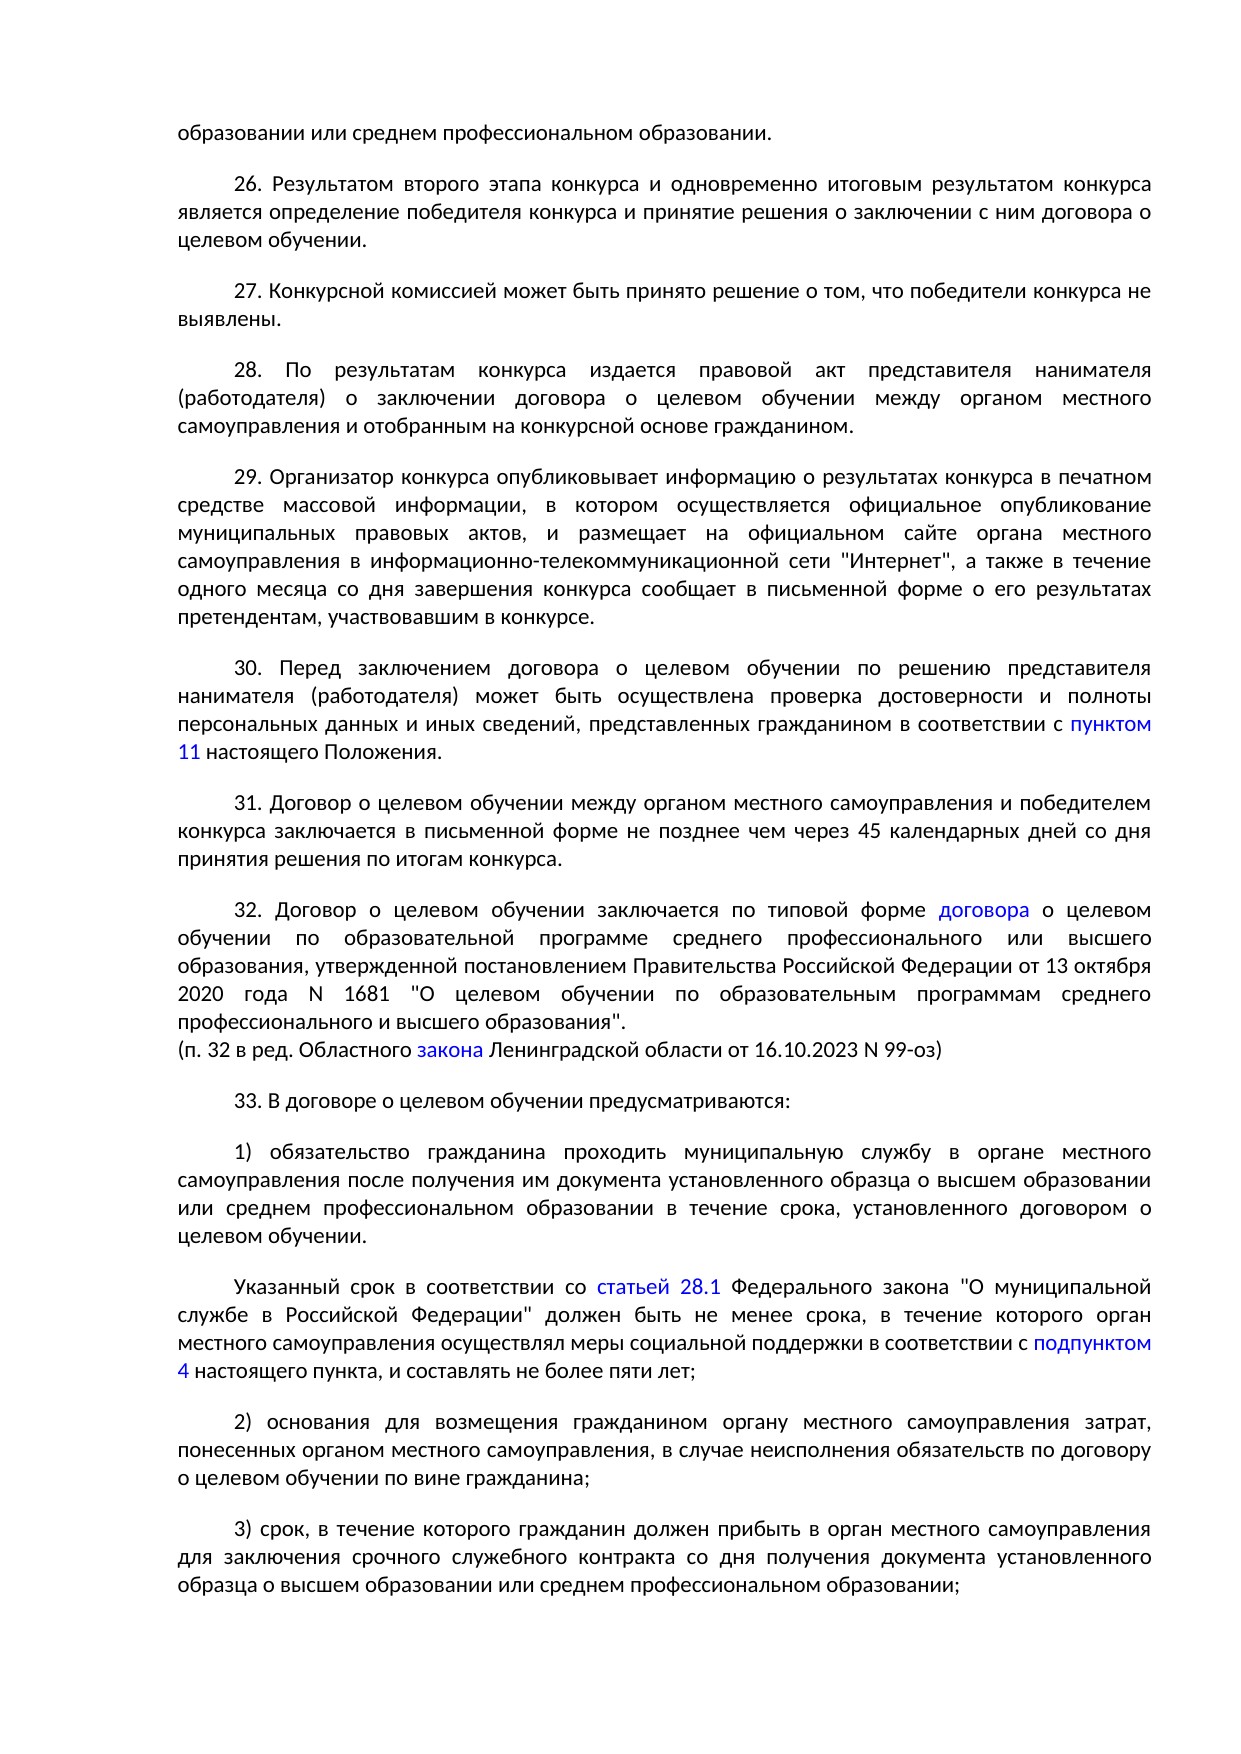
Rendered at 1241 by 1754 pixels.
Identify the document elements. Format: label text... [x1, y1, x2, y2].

text 30. Перед заключением договора о целевом обучении по решению представителя нанимателя (работодателя) может быть осуществлена проверка достоверности и полноты персональных данных и иных сведений, представленных гражданином в соответствии с пунктом 11 настоящего Положения. [177, 653, 1152, 765]
text 1) обязательство гражданина проходить муниципальную службу в органе местного самоуправления после получения им документа установленного образца о высшем образовании или среднем профессиональном образовании в течение срока, установленного договором о целевом обучении. [177, 1137, 1152, 1249]
text 26. Результатом второго этапа конкурса и одновременно итоговым результатом конкурса является определение победителя конкурса и принятие решения о заключении с ним договора о целевом обучении. [177, 169, 1152, 253]
text 28. По результатам конкурса издается правовой акт представителя нанимателя (работодателя) о заключении договора о целевом обучении между органом местного самоуправления и отобранным на конкурсной основе гражданином. [177, 355, 1152, 439]
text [177, 118, 1152, 146]
text 29. Организатор конкурса опубликовывает информацию о результатах конкурса в печатном средстве массовой информации, в котором осуществляется официальное опубликование муниципальных правовых актов, и размещает на официальном сайте органа местного самоуправления в информационно-телекоммуникационной сети "Интернет", а также в течение одного месяца со дня завершения конкурса сообщает в письменной форме о его результатах претендентам, участвовавшим в конкурсе. [177, 462, 1152, 630]
text (п. 32 в ред. Областного закона Ленинградской области от 16.10.2023 N 99-оз) [177, 1035, 1152, 1063]
text 31. Договор о целевом обучении между органом местного самоуправления и победителем конкурса заключается в письменной форме не позднее чем через 45 календарных дней со дня принятия решения по итогам конкурса. [177, 788, 1152, 872]
text 2) основания для возмещения гражданином органу местного самоуправления затрат, понесенных органом местного самоуправления, в случае неисполнения обязательств по договору о целевом обучении по вине гражданина; [177, 1407, 1152, 1491]
text 32. Договор о целевом обучении заключается по типовой форме договора о целевом обучении по образовательной программе среднего профессионального или высшего образования, утвержденной постановлением Правительства Российской Федерации от 13 октября 2020 года N 1681 "О целевом обучении по образовательным программам среднего профессионального и высшего образования". [177, 895, 1152, 1035]
text Указанный срок в соответствии со статьей 28.1 Федерального закона "О муниципальной службе в Российской Федерации" должен быть не менее срока, в течение которого орган местного самоуправления осуществлял меры социальной поддержки в соответствии с подпунктом 4 настоящего пункта, и составлять не более пяти лет; [177, 1272, 1152, 1384]
text 3) срок, в течение которого гражданин должен прибыть в орган местного самоуправления для заключения срочного служебного контракта со дня получения документа установленного образца о высшем образовании или среднем профессиональном образовании; [177, 1514, 1152, 1598]
text 33. В договоре о целевом обучении предусматриваются: [177, 1086, 1152, 1114]
text 27. Конкурсной комиссией может быть принято решение о том, что победители конкурса не выявлены. [177, 276, 1152, 332]
